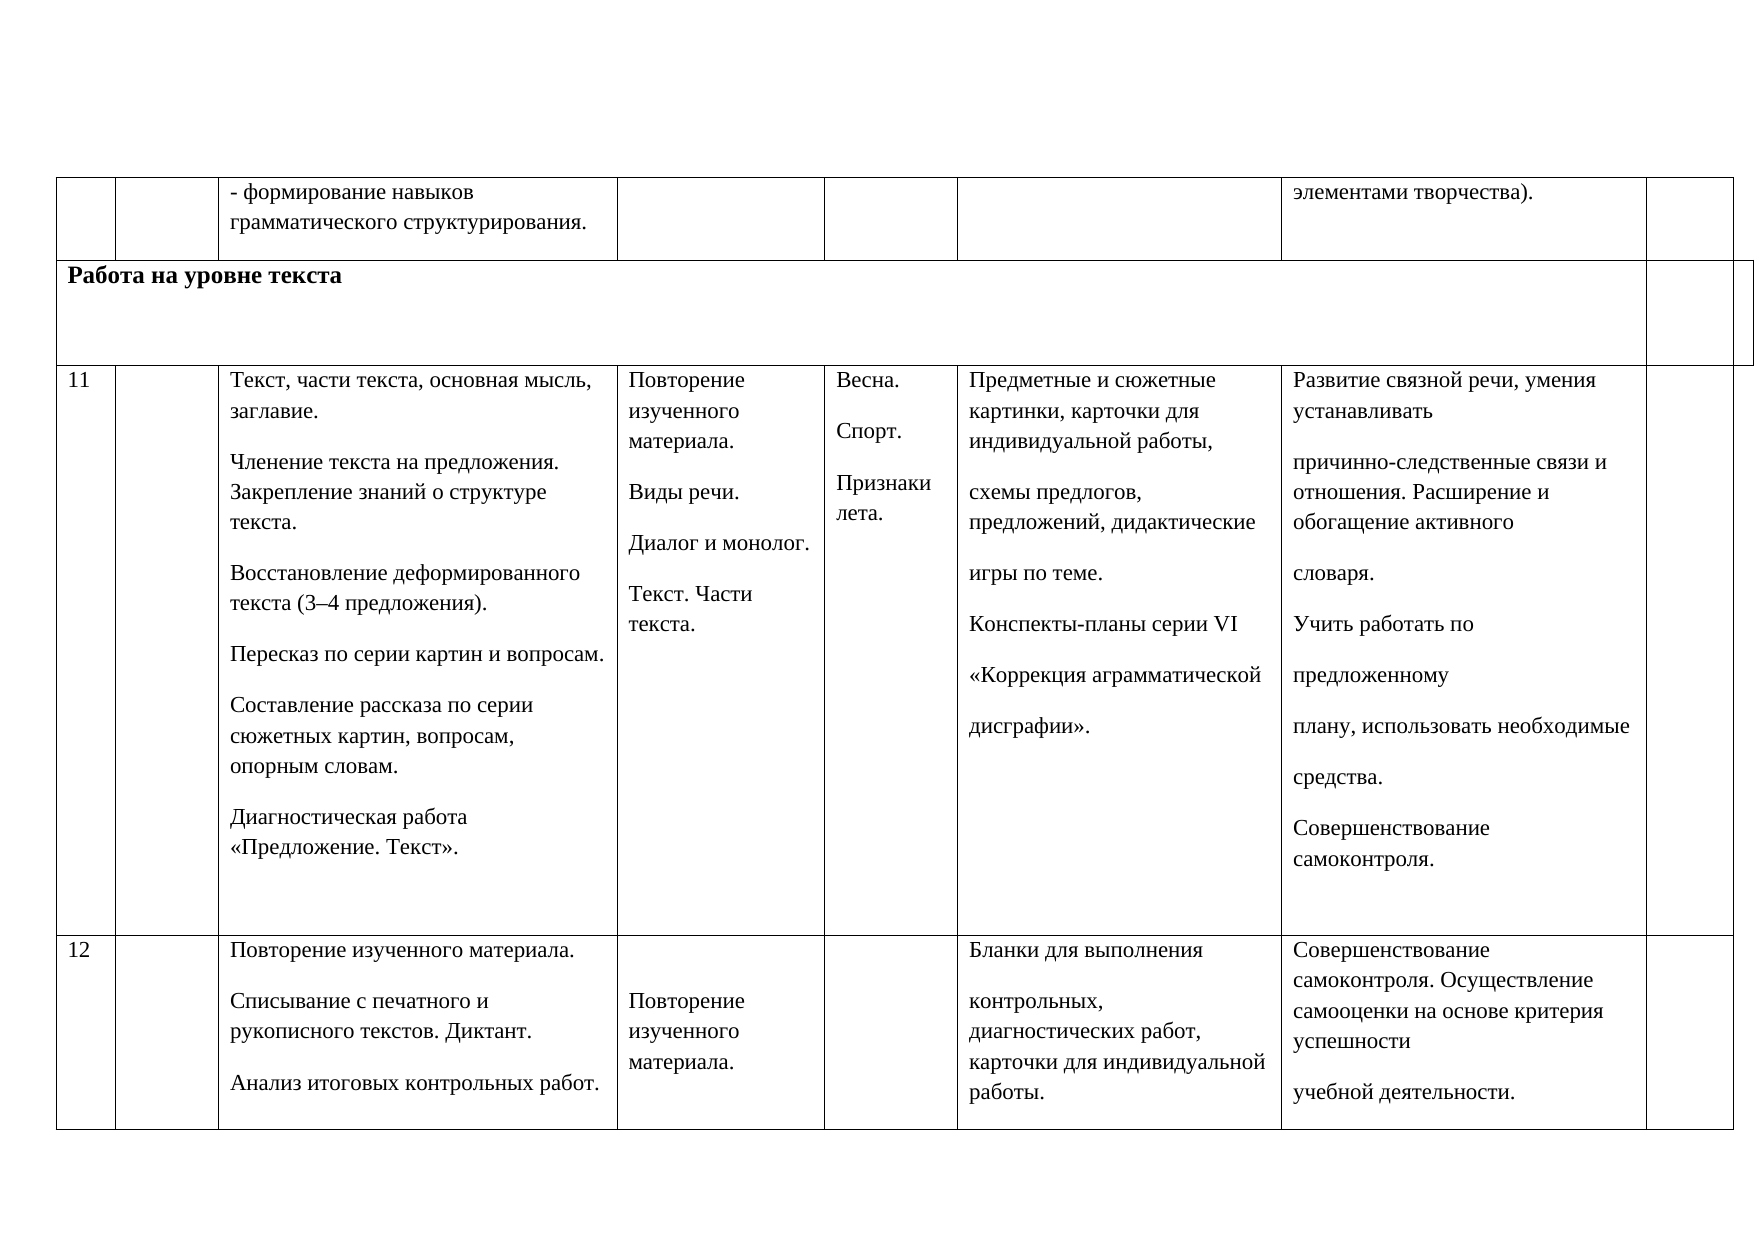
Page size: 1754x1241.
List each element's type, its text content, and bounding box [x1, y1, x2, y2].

table_cell 12 [57, 936, 115, 1129]
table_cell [219, 178, 617, 259]
table_cell Работа на уровне текста [57, 261, 1646, 365]
table_cell [1734, 261, 1753, 365]
table_cell Предметные и сюжетные картинки, карточки для индивидуальной работы, схемы предлогов, предложений, дидактические игры по теме. Конспекты-планы серии VI «Коррекция аграмматической дисграфии». [958, 366, 1281, 935]
table_cell [1647, 178, 1733, 259]
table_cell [958, 178, 1281, 259]
table_cell Текст, части текста, основная мысль, заглавие. Членение текста на предложения. Закрепление знаний о структуре текста. Восстановление деформированного текста (3–4 предложения). Пересказ по серии картин и вопросам. Составление рассказа по серии сюжетных картин, вопросам, опорным словам. Диагностическая работа «Предложение. Текст». [219, 366, 617, 935]
table_cell [116, 366, 218, 935]
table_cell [618, 178, 824, 259]
table_cell Развитие связной речи, умения устанавливать причинно-следственные связи и отношения. Расширение и обогащение активного словаря. Учить работать по предложенному плану, использовать необходимые средства. Совершенствование самоконтроля. [1282, 366, 1646, 935]
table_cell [825, 178, 957, 259]
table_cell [618, 936, 824, 1129]
table_cell [116, 936, 218, 1129]
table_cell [958, 936, 1281, 1129]
table_cell [1647, 936, 1733, 1129]
table_cell [1647, 261, 1733, 365]
table_cell 11 [57, 366, 115, 935]
table_cell Повторение изученного материала. Виды речи. Диалог и монолог. Текст. Части текста. [618, 366, 824, 935]
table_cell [1282, 936, 1646, 1129]
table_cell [1282, 178, 1646, 259]
table_cell 10 [57, 178, 115, 259]
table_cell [219, 936, 617, 1129]
table_cell Весна. Спорт. Признаки лета. [825, 366, 957, 935]
table_cell [825, 936, 957, 1129]
table_cell [116, 178, 218, 259]
table_cell [1647, 366, 1733, 935]
